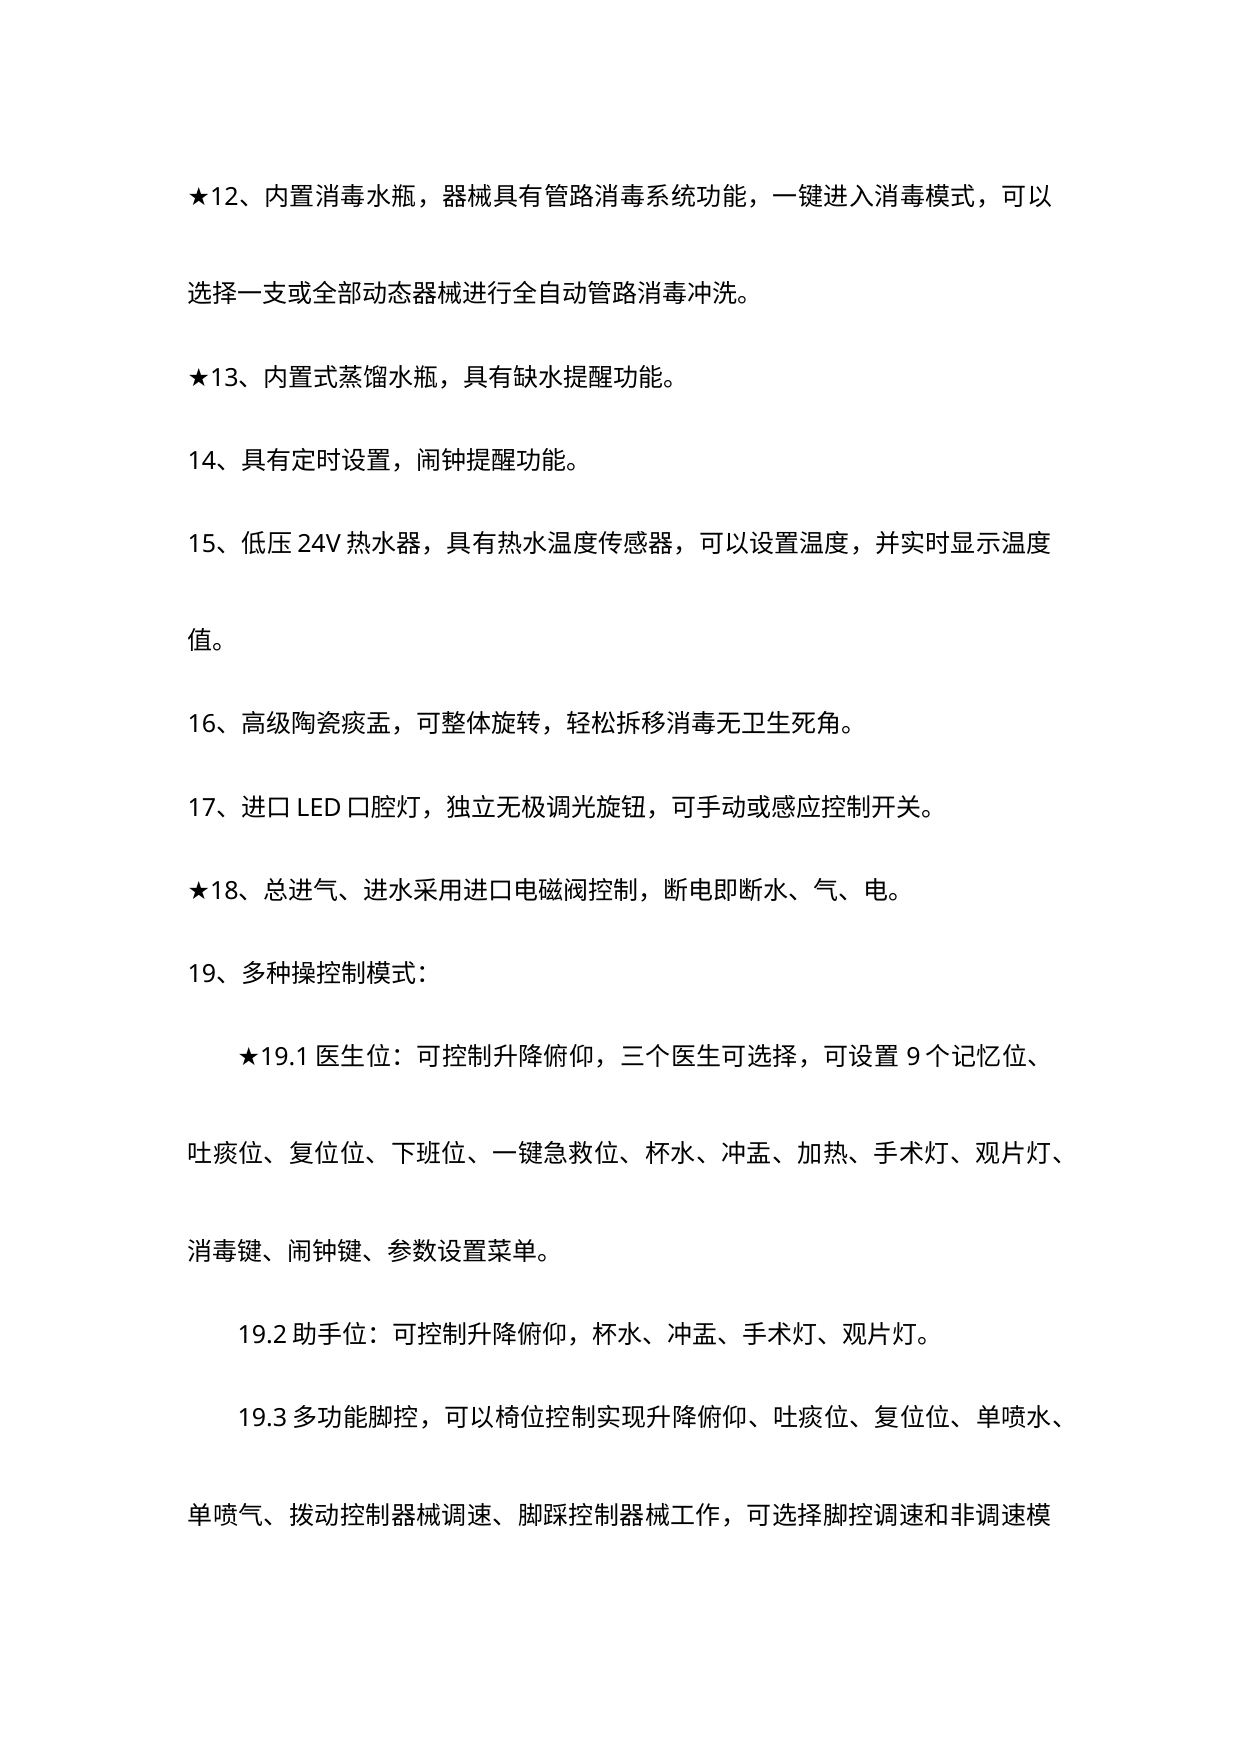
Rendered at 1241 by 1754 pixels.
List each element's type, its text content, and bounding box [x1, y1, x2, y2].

text 17、进口LED口腔灯，独立无极调光旋钮，可手动或感应控制开关。 [187, 773, 1053, 838]
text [187, 1383, 1053, 1546]
text 19.2助手位：可控制升降俯仰，杯水、冲盂、手术灯、观片灯。 [187, 1300, 1053, 1365]
text 16、高级陶瓷痰盂，可整体旋转，轻松拆移消毒无卫生死角。 [187, 689, 1053, 754]
text ★19.1医生位：可控制升降俯仰，三个医生可选择，可设置9个记忆位、吐痰位、复位位、下班位、一键急救位、杯水、冲盂、加热、手术灯、观片灯、消毒键、闹钟键、参数设置菜单。 [187, 1022, 1053, 1282]
text 15、低压24V热水器，具有热水温度传感器，可以设置温度，并实时显示温度值。 [187, 509, 1053, 671]
text 14、具有定时设置，闹钟提醒功能。 [187, 426, 1053, 491]
text 19、多种操控制模式： [187, 939, 1053, 1004]
text ★13、内置式蒸馏水瓶，具有缺水提醒功能。 [187, 343, 1053, 408]
text ★18、总进气、进水采用进口电磁阀控制，断电即断水、气、电。 [187, 856, 1053, 921]
text ★12、内置消毒水瓶，器械具有管路消毒系统功能，一键进入消毒模式，可以选择一支或全部动态器械进行全自动管路消毒冲洗。 [187, 162, 1053, 324]
